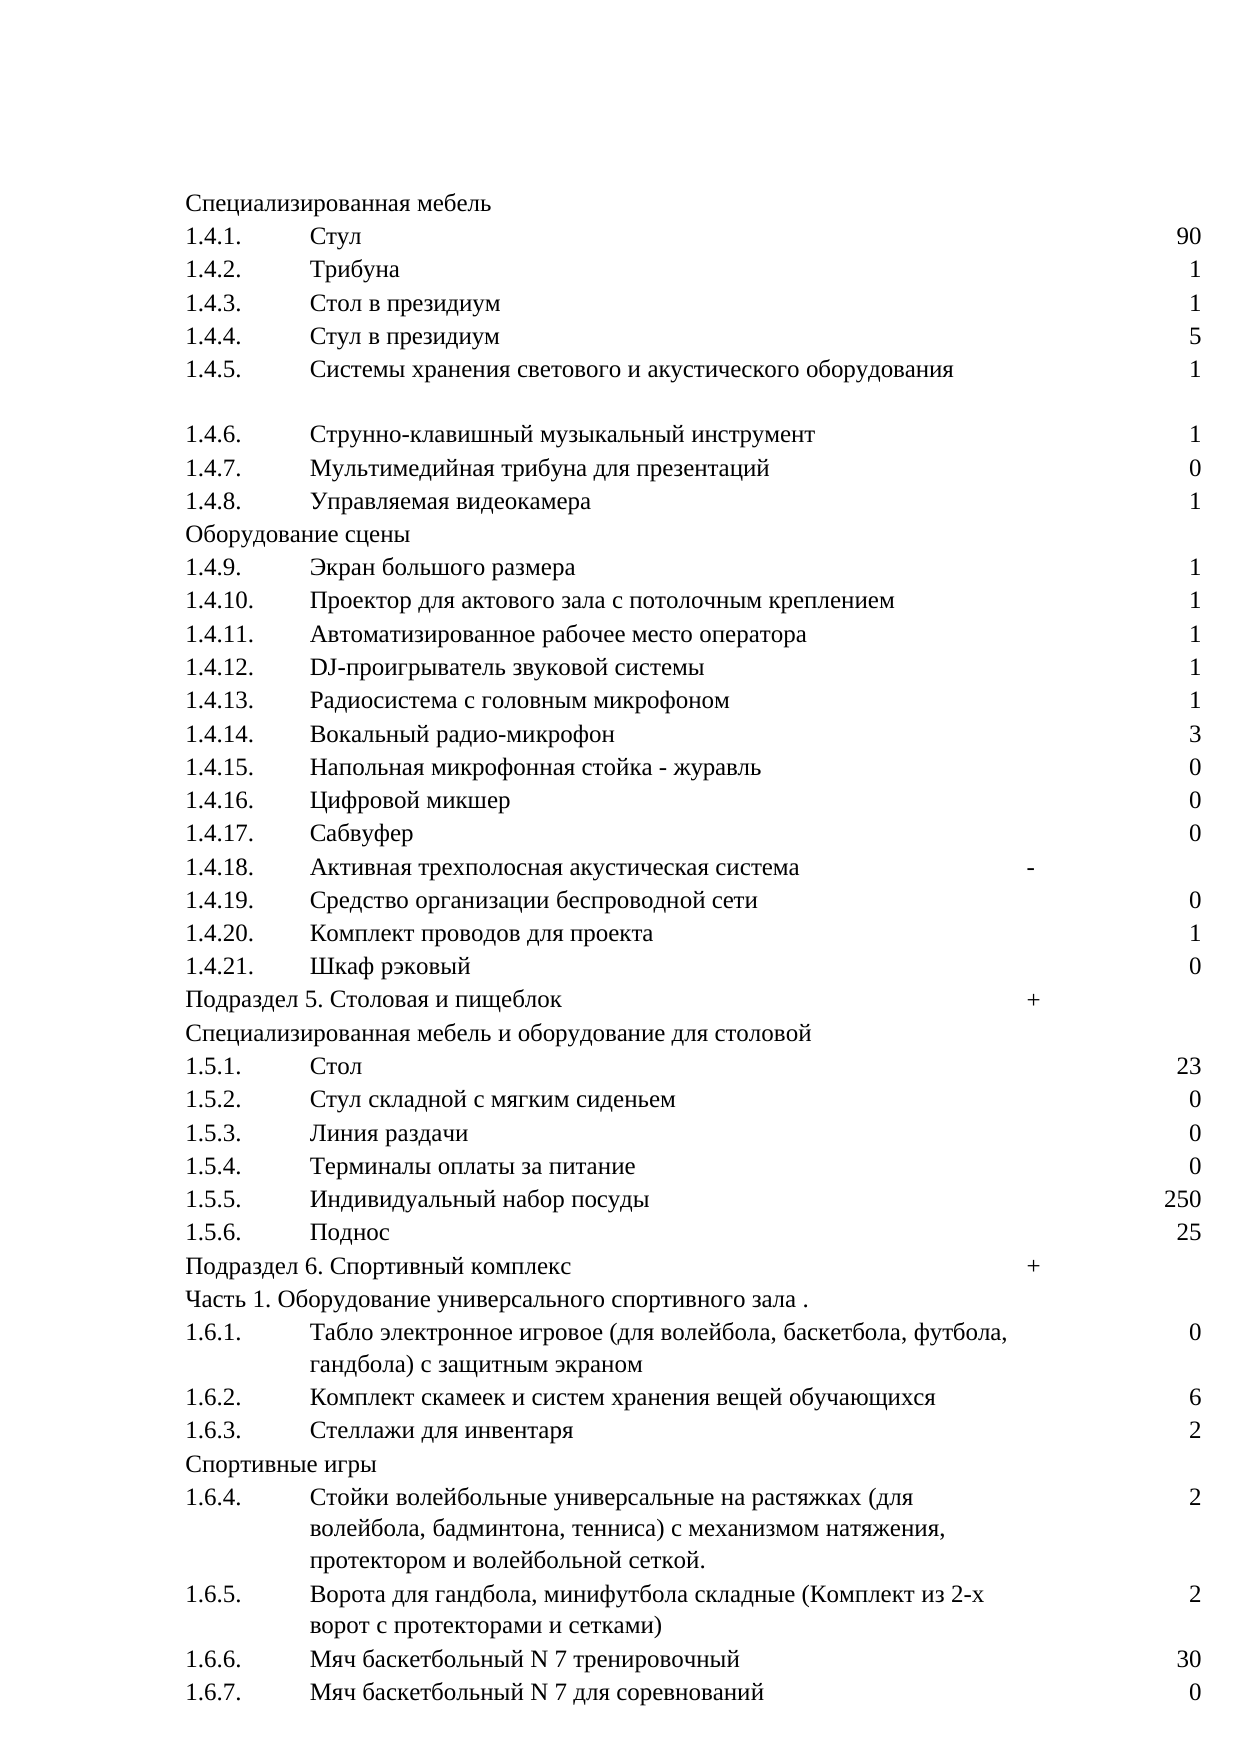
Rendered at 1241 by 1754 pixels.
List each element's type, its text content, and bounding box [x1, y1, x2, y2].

text 2 [1189, 1483, 1226, 1511]
text Терминалы оплаты за питание [309, 1152, 700, 1180]
text Шкаф рэковый [309, 952, 919, 980]
text Стойки волейбольные универсальные на растяжках (для [309, 1483, 1008, 1511]
text 1 [185, 1678, 198, 1706]
text Проектор для актового зала с потолочным креплением [309, 587, 919, 614]
text DJ-проигрыватель звуковой системы [309, 653, 919, 681]
text 1 [185, 1645, 198, 1673]
text Спортивные игры [185, 1450, 402, 1478]
text 1 [185, 1119, 198, 1147]
text 0 [1189, 886, 1226, 914]
text .6.2. [198, 1383, 266, 1411]
text 1 [185, 487, 198, 515]
text .6.1. [198, 1318, 266, 1346]
text 90 [1176, 223, 1226, 250]
text 1 [185, 289, 198, 317]
text Оборудование сцены [185, 520, 436, 548]
text 1 [185, 1152, 198, 1180]
text .4.1. [198, 223, 266, 250]
text 1 [1189, 256, 1226, 283]
text Средство организации беспроводной сети [309, 886, 919, 914]
text 1 [185, 1417, 198, 1444]
text Табло электронное игровое (для волейбола, баскетбола, футбола, [309, 1318, 1032, 1346]
text .5.4. [198, 1152, 266, 1180]
text Автоматизированное рабочее место оператора [309, 620, 919, 648]
text Подраздел 6. Спортивный комплекс [185, 1252, 597, 1280]
text 1 [185, 1086, 198, 1113]
text + [1026, 986, 1066, 1014]
text 1 [185, 1185, 198, 1213]
text .4.4. [198, 322, 266, 350]
text 1 [185, 1219, 198, 1246]
text ворот с протекторами и сетками) [309, 1612, 1008, 1639]
text 1 [1189, 587, 1226, 614]
text 0 [1189, 819, 1226, 847]
text .4.6. [198, 421, 266, 448]
text .4.18. [198, 853, 279, 881]
text Мяч баскетбольный N 7 тренировочный [309, 1645, 789, 1673]
text .4.3. [198, 289, 266, 317]
text .4.19. [198, 886, 279, 914]
text .4.5. [198, 356, 266, 383]
text .5.6. [198, 1219, 266, 1246]
text 2 [1189, 1580, 1226, 1608]
text 1 [1189, 919, 1226, 947]
text Мяч баскетбольный N 7 для соревнований [309, 1678, 789, 1706]
text 1 [185, 1383, 198, 1411]
text 1 [185, 653, 198, 681]
text 0 [1189, 1119, 1226, 1147]
text .5.3. [198, 1119, 266, 1147]
text .4.12. [198, 653, 279, 681]
text .4.14. [198, 720, 279, 748]
text Трибуна [309, 256, 526, 283]
text .4.7. [198, 454, 266, 482]
text 0 [1189, 1152, 1226, 1180]
text 1 [1189, 653, 1226, 681]
text Вокальный радио-микрофон [309, 720, 919, 748]
text 1 [1189, 687, 1226, 714]
text протектором и волейбольной сеткой. [309, 1546, 1008, 1574]
text 1 [185, 952, 198, 980]
text .6.7. [198, 1678, 266, 1706]
text 1 [185, 786, 198, 814]
text гандбола) с защитным экраном [309, 1350, 1032, 1378]
text 1 [185, 687, 198, 714]
text Экран большого размера [309, 554, 600, 581]
text .4.16. [198, 786, 279, 814]
text Индивидуальный набор посуды [309, 1185, 700, 1213]
text Комплект скамеек и систем хранения вещей обучающихся [309, 1383, 961, 1411]
text 1 [1189, 421, 1226, 448]
text 1 [1189, 554, 1226, 581]
text 1 [185, 853, 198, 881]
text .5.1. [198, 1052, 266, 1080]
text 1 [185, 620, 198, 648]
text 1 [185, 886, 198, 914]
text 1 [185, 1580, 198, 1608]
text .4.15. [198, 753, 279, 781]
text 1 [185, 720, 198, 748]
text .5.2. [198, 1086, 266, 1113]
text 1 [185, 1318, 198, 1346]
text .4.10. [198, 587, 279, 614]
text 0 [1189, 454, 1226, 482]
text 23 [1176, 1052, 1226, 1080]
text .4.21. [198, 952, 279, 980]
text Системы хранения светового и акустического оборудования [309, 356, 979, 383]
text Сабвуфер [309, 819, 919, 847]
text Радиосистема с головным микрофоном [309, 687, 919, 714]
text 1 [185, 322, 198, 350]
text Часть 1. Оборудование универсального спортивного зала . [185, 1285, 1035, 1313]
text 1 [185, 753, 198, 781]
text .4.9. [198, 554, 266, 581]
text 1 [1189, 487, 1226, 515]
text Линия раздачи [309, 1119, 700, 1147]
text 5 [1189, 322, 1226, 350]
text Специализированная мебель [185, 189, 517, 217]
text .5.5. [198, 1185, 266, 1213]
text Цифровой микшер [309, 786, 919, 814]
text .6.6. [198, 1645, 266, 1673]
text 0 [1189, 953, 1226, 980]
text Активная трехполосная акустическая система [309, 853, 919, 881]
text 1 [1189, 356, 1226, 383]
text Управляемая видеокамера [309, 487, 840, 515]
text Стул [309, 223, 526, 250]
text 30 [1176, 1645, 1226, 1673]
text 0 [1189, 753, 1226, 781]
text .4.2. [198, 256, 266, 283]
text - [1026, 853, 1060, 881]
text 1 [185, 1483, 198, 1511]
text 1 [185, 421, 198, 448]
text 1 [185, 256, 198, 283]
text Стеллажи для инвентаря [309, 1417, 961, 1444]
text + [1026, 1252, 1066, 1280]
text Струнно-клавишный музыкальный инструмент [309, 421, 840, 448]
text Стол в президиум [309, 289, 526, 317]
text .4.13. [198, 687, 279, 714]
text 1 [185, 587, 198, 614]
text .4.17. [198, 819, 279, 847]
text 1 [185, 554, 198, 581]
text 1 [185, 223, 198, 250]
text .4.20. [198, 919, 279, 947]
text Ворота для гандбола, минифутбола складные (Комплект из 2-х [309, 1580, 1008, 1608]
text 0 [1189, 786, 1226, 814]
text Мультимедийная трибуна для презентаций [309, 454, 840, 482]
text .4.11. [198, 620, 279, 648]
text Стол [309, 1052, 387, 1080]
text 0 [1189, 1318, 1226, 1346]
text .6.5. [198, 1580, 266, 1608]
text .4.8. [198, 487, 266, 515]
text 1 [185, 819, 198, 847]
text Напольная микрофонная стойка - журавль [309, 753, 919, 781]
text Подраздел 5. Столовая и пищеблок [185, 985, 587, 1013]
text 1 [185, 919, 198, 947]
text Специализированная мебель и оборудование для столовой [185, 1019, 837, 1047]
text Комплект проводов для проекта [309, 919, 919, 947]
text 250 [1164, 1185, 1226, 1213]
text 0 [1189, 1086, 1226, 1113]
text Поднос [309, 1219, 700, 1246]
text .6.3. [198, 1417, 266, 1444]
text 1 [1189, 289, 1226, 317]
text 25 [1176, 1219, 1226, 1246]
text волейбола, бадминтона, тенниса) с механизмом натяжения, [309, 1515, 1008, 1542]
text .6.4. [198, 1483, 266, 1511]
text 0 [1189, 1678, 1226, 1706]
text 1 [185, 356, 198, 383]
text 1 [185, 454, 198, 482]
text 2 [1189, 1417, 1226, 1444]
text 1 [185, 1052, 198, 1080]
text 6 [1189, 1383, 1226, 1411]
text Стул в президиум [309, 322, 526, 350]
text 3 [1189, 720, 1226, 748]
text 1 [1189, 620, 1226, 648]
text Стул складной с мягким сиденьем [309, 1086, 700, 1113]
